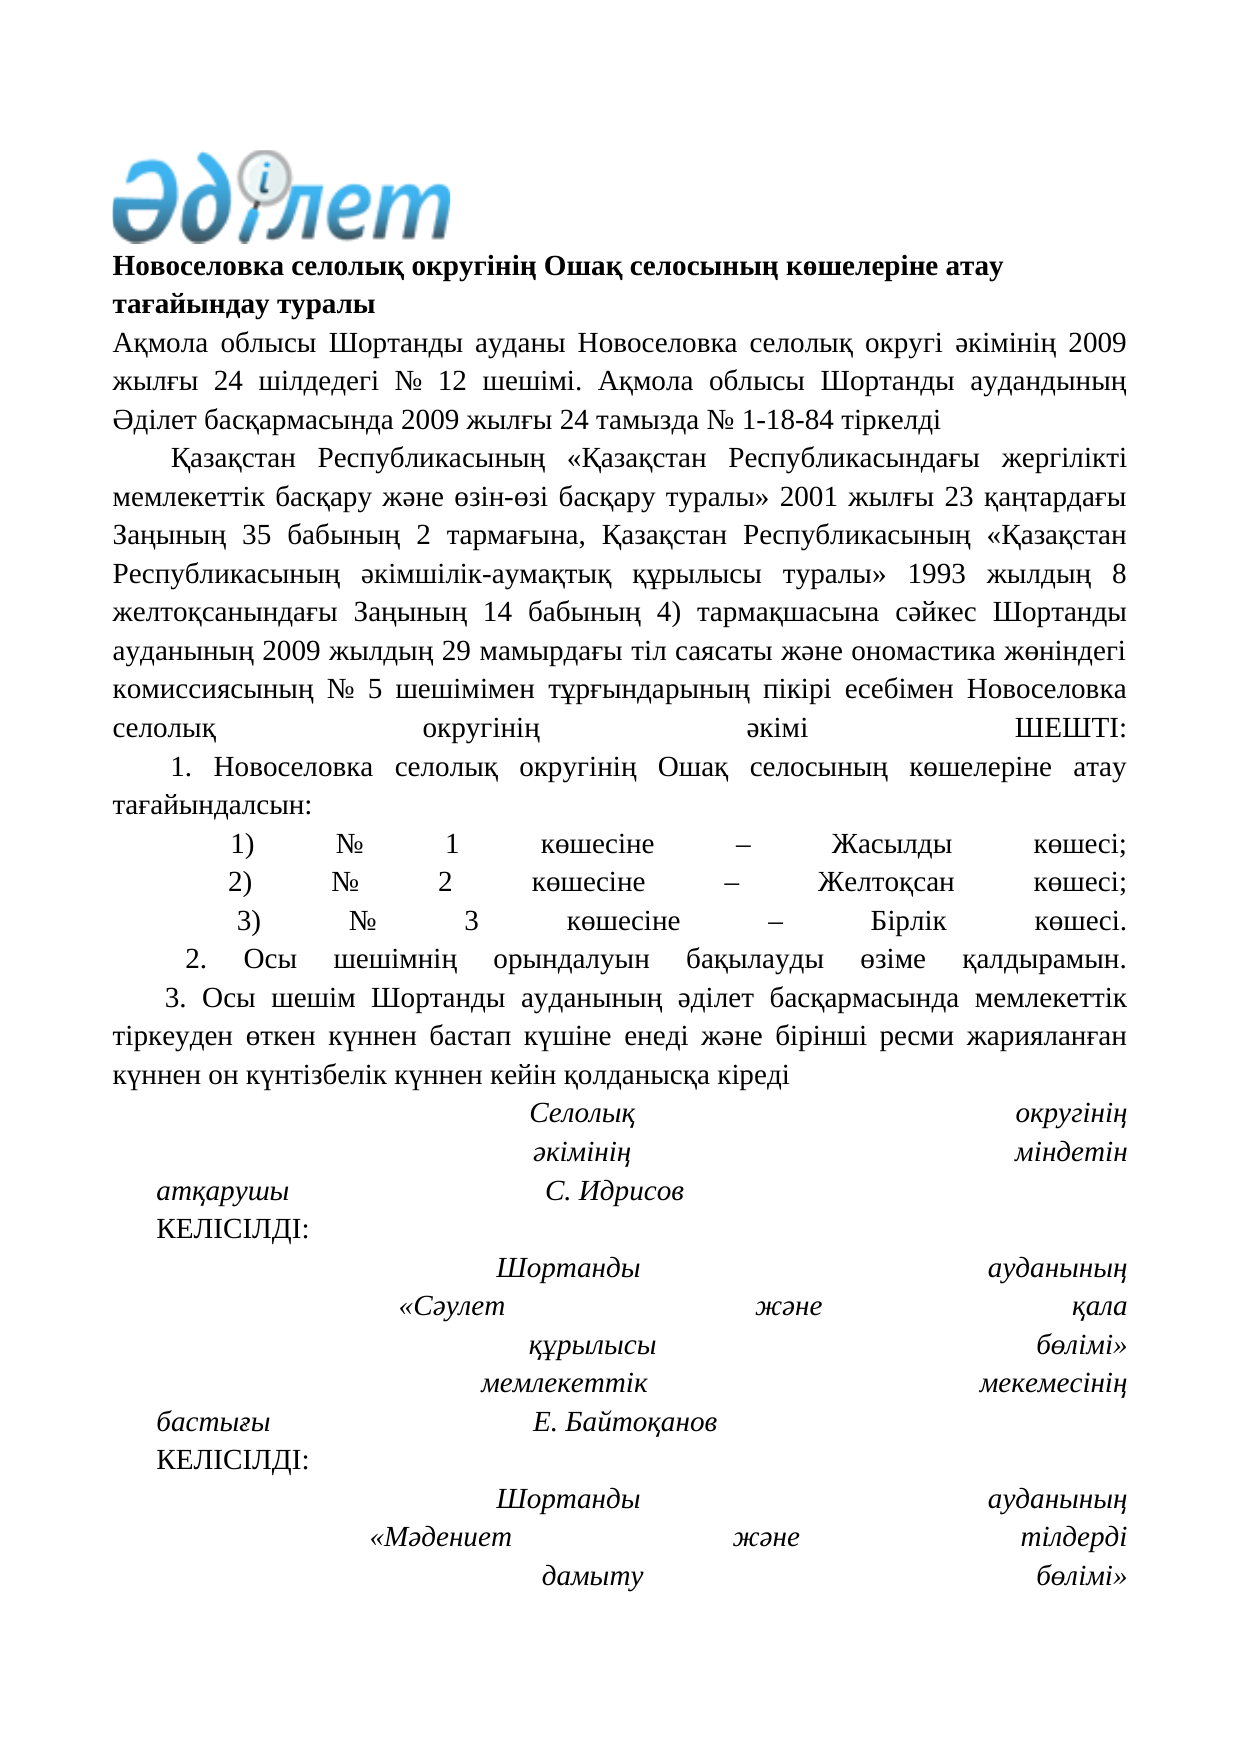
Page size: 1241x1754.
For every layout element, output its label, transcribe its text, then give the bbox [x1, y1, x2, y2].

text Новоселовка селолық округінің Ошақ селосының көшелеріне атау тағайындау туралы [112, 248, 1128, 320]
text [112, 1481, 1128, 1592]
text Қазақстан Республикасының «Қазақстан Республикасындағы жергілікті мемлекеттік басқару және өзін-өзі басқару туралы» 2001 жылғы 23 қаңтардағы Заңының 35 бабының 2 тармағына, Қазақстан Республикасының «Қазақстан Республикасының әкімшілік-аумақтық құрылысы туралы» 1993 жылдың 8 желтоқсанындағы Заңының 14 бабының 4) тармақшасына сәйкес Шортанды ауданының 2009 жылдың 29 мамырдағы тіл саясаты және ономастика жөніндегі комиссиясының № 5 шешімімен тұрғындарының пікірі есебімен Новоселовка селолық округінің әкімі ШЕШТІ: 1. Новоселовка селолық округінің Ошақ селосының көшелеріне атау тағайындалсын: 1) № 1 көшесіне – Жасылды көшесі; 2) № 2 көшесіне – Желтоқсан көшесі; 3) № 3 көшесіне – Бірлік көшесі. 2. Осы шешімнің орындалуын бақылауды өзіме қалдырамын. 3. Осы шешім Шортанды ауданының әділет басқармасында мемлекеттік тіркеуден өткен күннен бастап күшіне енеді және бірінші ресми жарияланған күннен он күнтізбелік күннен кейін қолданысқа кіреді [112, 440, 1128, 1091]
text КЕЛІСІЛДІ: [112, 1442, 1128, 1476]
text Шортанды ауданының «Сәулет және қала құрылысы бөлімі» мемлекеттік мекемесінің бастығы Е. Байтоқанов [112, 1250, 1128, 1437]
text КЕЛІСІЛДІ: [112, 1211, 1128, 1245]
text Ақмола облысы Шортанды ауданы Новоселовка селолық округі әкімінің 2009 жылғы 24 шілдедегі № 12 шешімі. Ақмола облысы Шортанды аудандының Әділет басқармасында 2009 жылғы 24 тамызда № 1-18-84 тіркелді [112, 325, 1128, 435]
text Селолық округінің әкімінің міндетін атқарушы С. Идрисов [112, 1096, 1128, 1206]
picture [112, 150, 451, 244]
